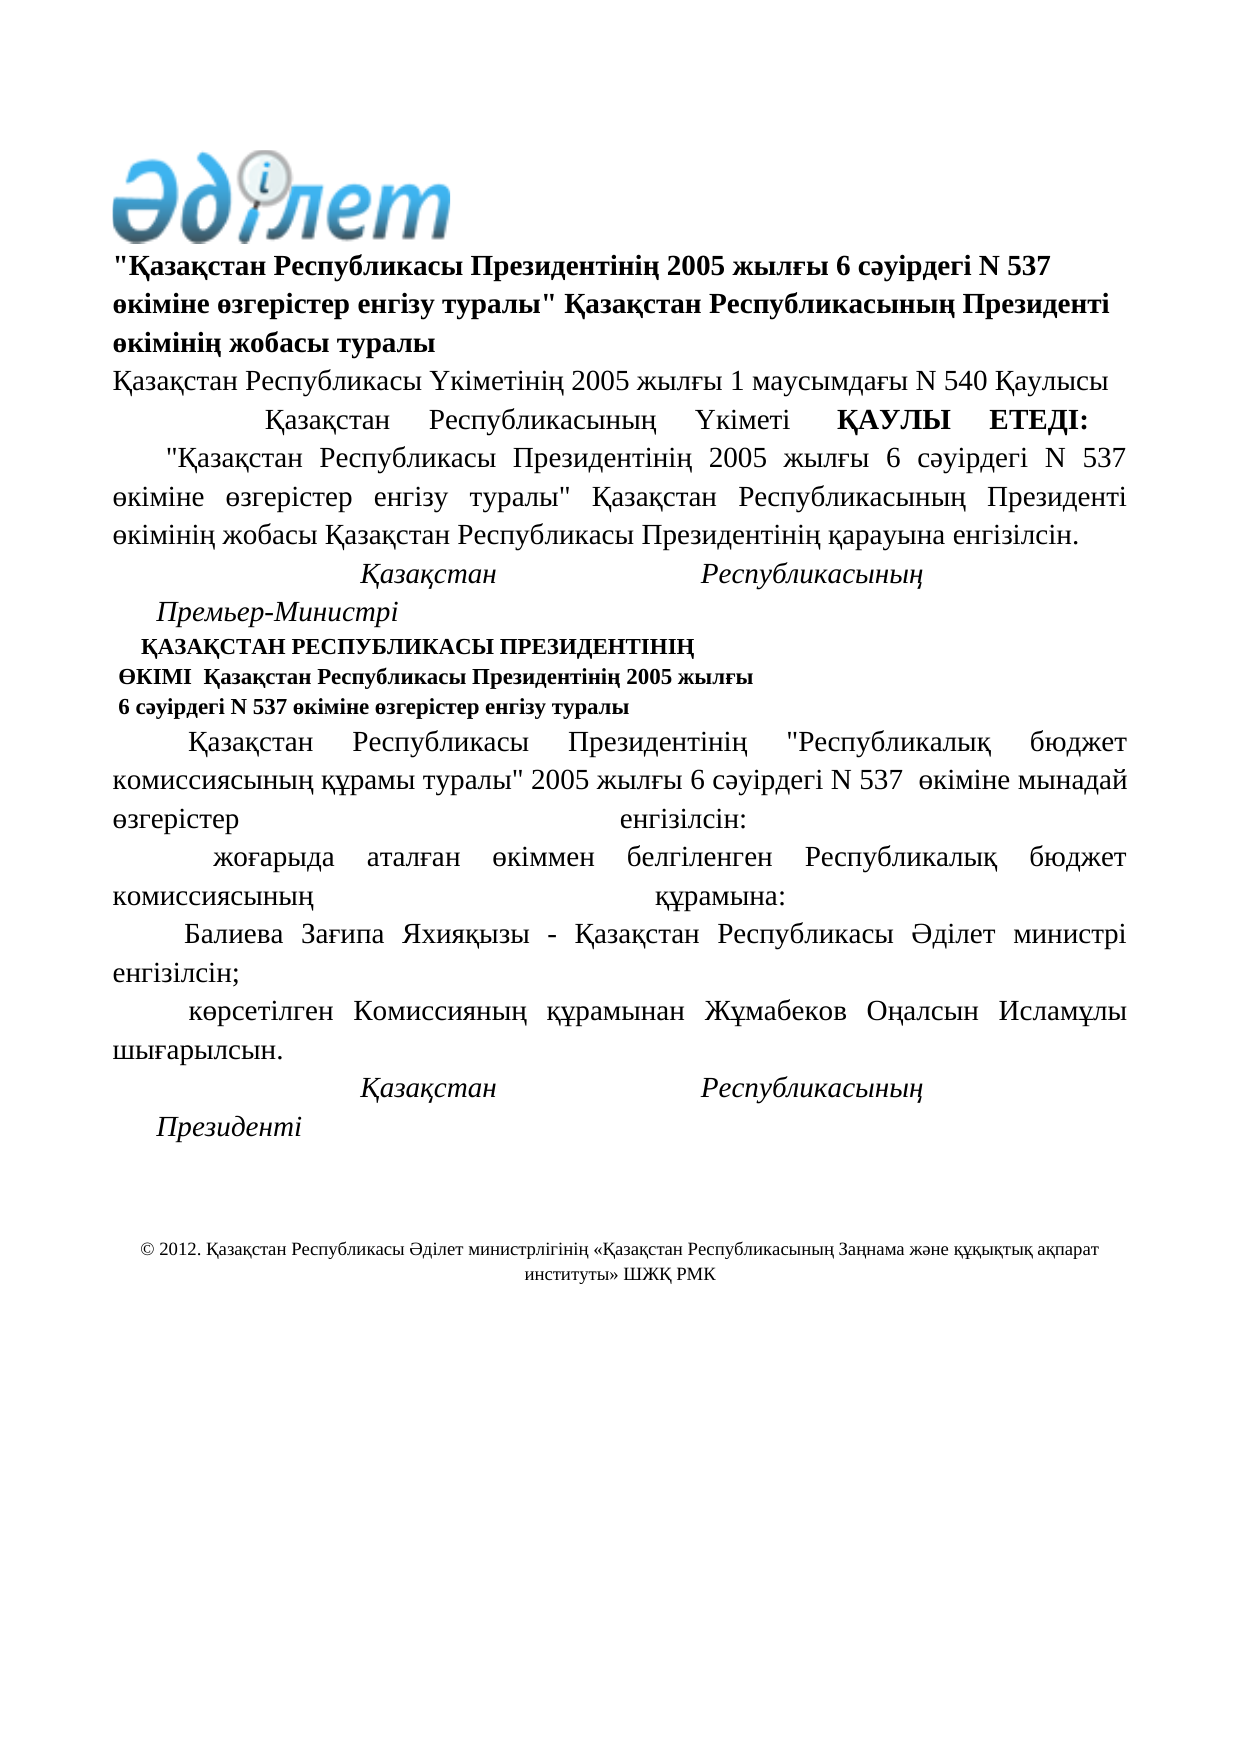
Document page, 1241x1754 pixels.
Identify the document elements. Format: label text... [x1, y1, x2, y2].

picture [112, 150, 451, 244]
text Қазақстан Республикасының Үкiметi ҚАУЛЫ ЕТЕДI: "Қазақстан Республикасы Президентiнiң 2005 жылғы 6 сәуiрдегi N 537 өкiмiне өзгерiстер енгізу туралы" Қазақстан Республикасының Президентi өкімінiң жобасы Қазақстан Республикасы Президентiнiң қарауына енгізiлсiн. [112, 402, 1128, 551]
text © 2012. Қазақстан Республикасы Әділет министрлігінің «Қазақстан Республикасының Заңнама және құқықтық ақпарат институты» ШЖҚ РМК [112, 1238, 1128, 1284]
text "Қазақстан Республикасы Президентiнiң 2005 жылғы 6 сәуiрдегi N 537 өкiмiне өзгерiстер енгізу туралы" Қазақстан Республикасының Президентi өкiмiнiң жобасы туралы [112, 248, 1128, 358]
text Қазақстан Республикасының Премьер-Министрі [112, 556, 1128, 628]
text ҚАЗАҚСТАН РЕСПУБЛИКАСЫ ПРЕЗИДЕНТІНІҢ ӨКІМІ Қазақстан Республикасы Президентiнiң 2005 жылғы 6 сәуiрдегі N 537 өкiмiне өзгерiстер енгiзу туралы [112, 633, 1128, 720]
text Қазақстан Республикасы Президентiнiң "Республикалық бюджет комиссиясының құрамы туралы" 2005 жылғы 6 сәуiрдегі N 537 өкiмiне мынадай өзгерiстер енгiзiлсiн: жоғарыда аталған өкiммен белгіленген Республикалық бюджет комиссиясының құрамына: Балиева Зағипа Яхияқызы - Қазақстан Республикасы Әдiлет министрi енгізiлсiн; көрсетiлген Комиссияның құрамынан Жұмабеков Оңалсын Исламұлы шығарылсын. [112, 724, 1128, 1066]
text Қазақстан Республикасы Үкіметінің 2005 жылғы 1 маусымдағы N 540 Қаулысы [112, 363, 1128, 397]
text Қазақстан Республикасының Президентi [112, 1071, 1128, 1143]
